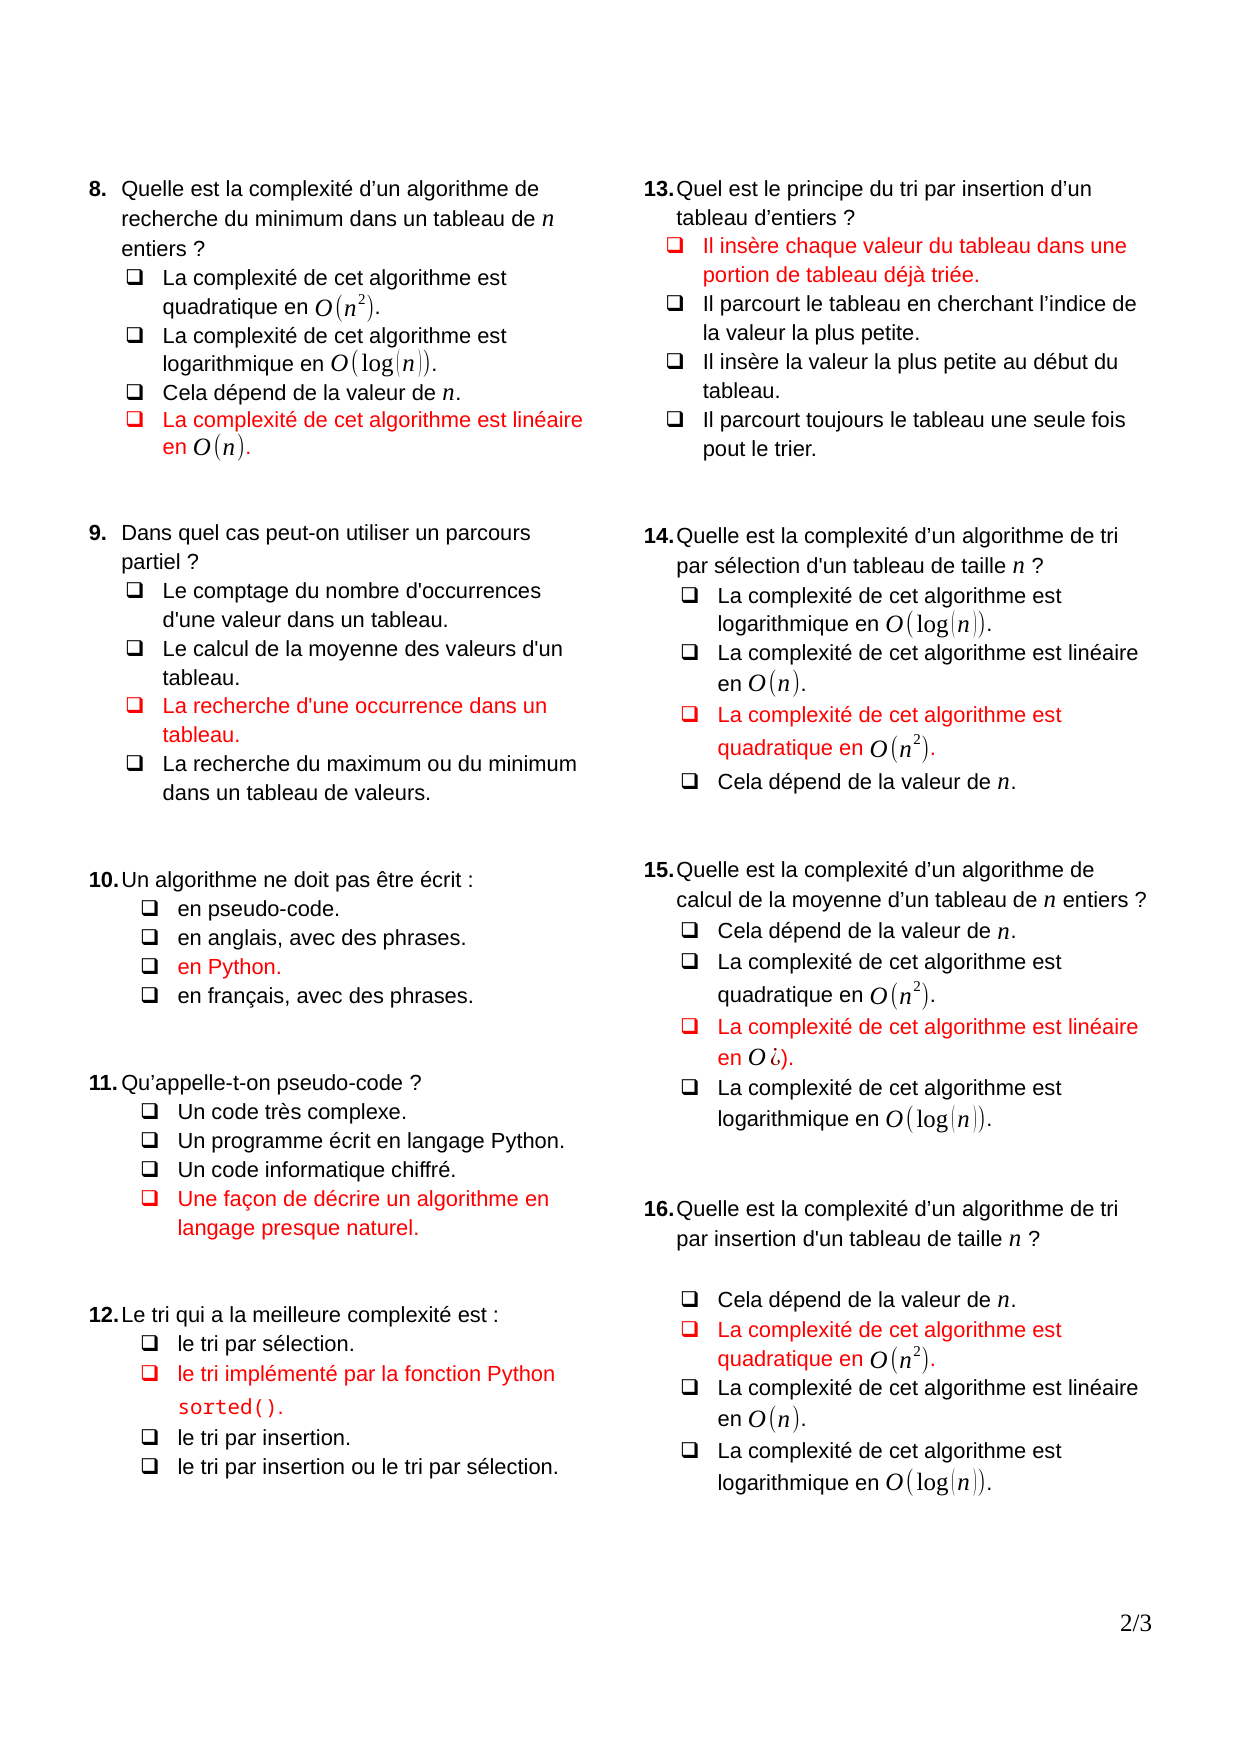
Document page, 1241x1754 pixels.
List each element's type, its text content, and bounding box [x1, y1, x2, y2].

list Le comptage du nombre d'occurrences d'une valeur dans un tableau. [125, 578, 596, 632]
list La complexité de cet algorithme est linéaire en ). [680, 1014, 1152, 1071]
list Quelle est la complexité d’un algorithme de recherche du minimum dans un tableau de entiers ? [88, 175, 596, 261]
list Cela dépend de la valeur de . [680, 917, 1152, 945]
list Il parcourt toujours le tableau une seule fois pout le trier. [665, 407, 1152, 461]
list le tri par insertion ou le tri par sélection. [140, 1454, 596, 1479]
list La complexité de cet algorithme est linéaire en . [125, 407, 596, 462]
list Le tri qui a la meilleure complexité est : [88, 1302, 596, 1327]
list La complexité de cet algorithme est quadratique en . [680, 702, 1152, 764]
list Une façon de décrire un algorithme en langage presque naturel. [140, 1186, 596, 1240]
list La complexité de cet algorithme est quadratique en . [680, 949, 1152, 1011]
list La complexité de cet algorithme est linéaire en . [680, 639, 1152, 698]
list en pseudo-code. [140, 896, 596, 921]
list en anglais, avec des phrases. [140, 925, 596, 950]
list Le calcul de la moyenne des valeurs d'un tableau. [125, 636, 596, 690]
list La complexité de cet algorithme est logarithmique en . [680, 583, 1152, 639]
list le tri implémenté par la fonction Python sorted(). [140, 1359, 596, 1421]
list Un code informatique chiffré. [140, 1157, 596, 1182]
list Il insère la valeur la plus petite au début du tableau. [665, 349, 1152, 403]
list Dans quel cas peut-on utiliser un parcours partiel ? [88, 520, 596, 574]
list La complexité de cet algorithme est logarithmique en . [125, 323, 596, 379]
list Un programme écrit en langage Python. [140, 1128, 596, 1153]
list Quelle est la complexité d’un algorithme de calcul de la moyenne d’un tableau de entiers ? [644, 857, 1152, 913]
list La complexité de cet algorithme est quadratique en . [125, 265, 596, 323]
list Cela dépend de la valeur de . [680, 768, 1152, 795]
list La complexité de cet algorithme est logarithmique en . [680, 1074, 1152, 1134]
list en français, avec des phrases. [140, 983, 596, 1008]
list le tri par insertion. [140, 1425, 596, 1450]
list Cela dépend de la valeur de . [680, 1285, 1152, 1313]
list Qu’appelle-t-on pseudo-code ? [88, 1070, 596, 1095]
list La recherche du maximum ou du minimum dans un tableau de valeurs. [125, 751, 596, 806]
list La recherche d'une occurrence dans un tableau. [125, 693, 596, 748]
list Il insère chaque valeur du tableau dans une portion de tableau déjà triée. [665, 233, 1152, 287]
list Quelle est la complexité d’un algorithme de tri par insertion d'un tableau de taille ? [644, 1196, 1152, 1253]
list La complexité de cet algorithme est quadratique en . [680, 1317, 1152, 1375]
list Un code très complexe. [140, 1099, 596, 1124]
list Il parcourt le tableau en cherchant l’indice de la valeur la plus petite. [665, 291, 1152, 345]
list en Python. [140, 954, 596, 979]
list La complexité de cet algorithme est logarithmique en . [680, 1438, 1152, 1497]
list Un algorithme ne doit pas être écrit : [88, 867, 596, 892]
list le tri par sélection. [140, 1331, 596, 1356]
list Quel est le principe du tri par insertion d’un tableau d’entiers ? [644, 175, 1152, 229]
list La complexité de cet algorithme est linéaire en . [680, 1375, 1152, 1434]
list Quelle est la complexité d’un algorithme de tri par sélection d'un tableau de taille ? [644, 523, 1152, 579]
list Cela dépend de la valeur de . [125, 379, 596, 407]
